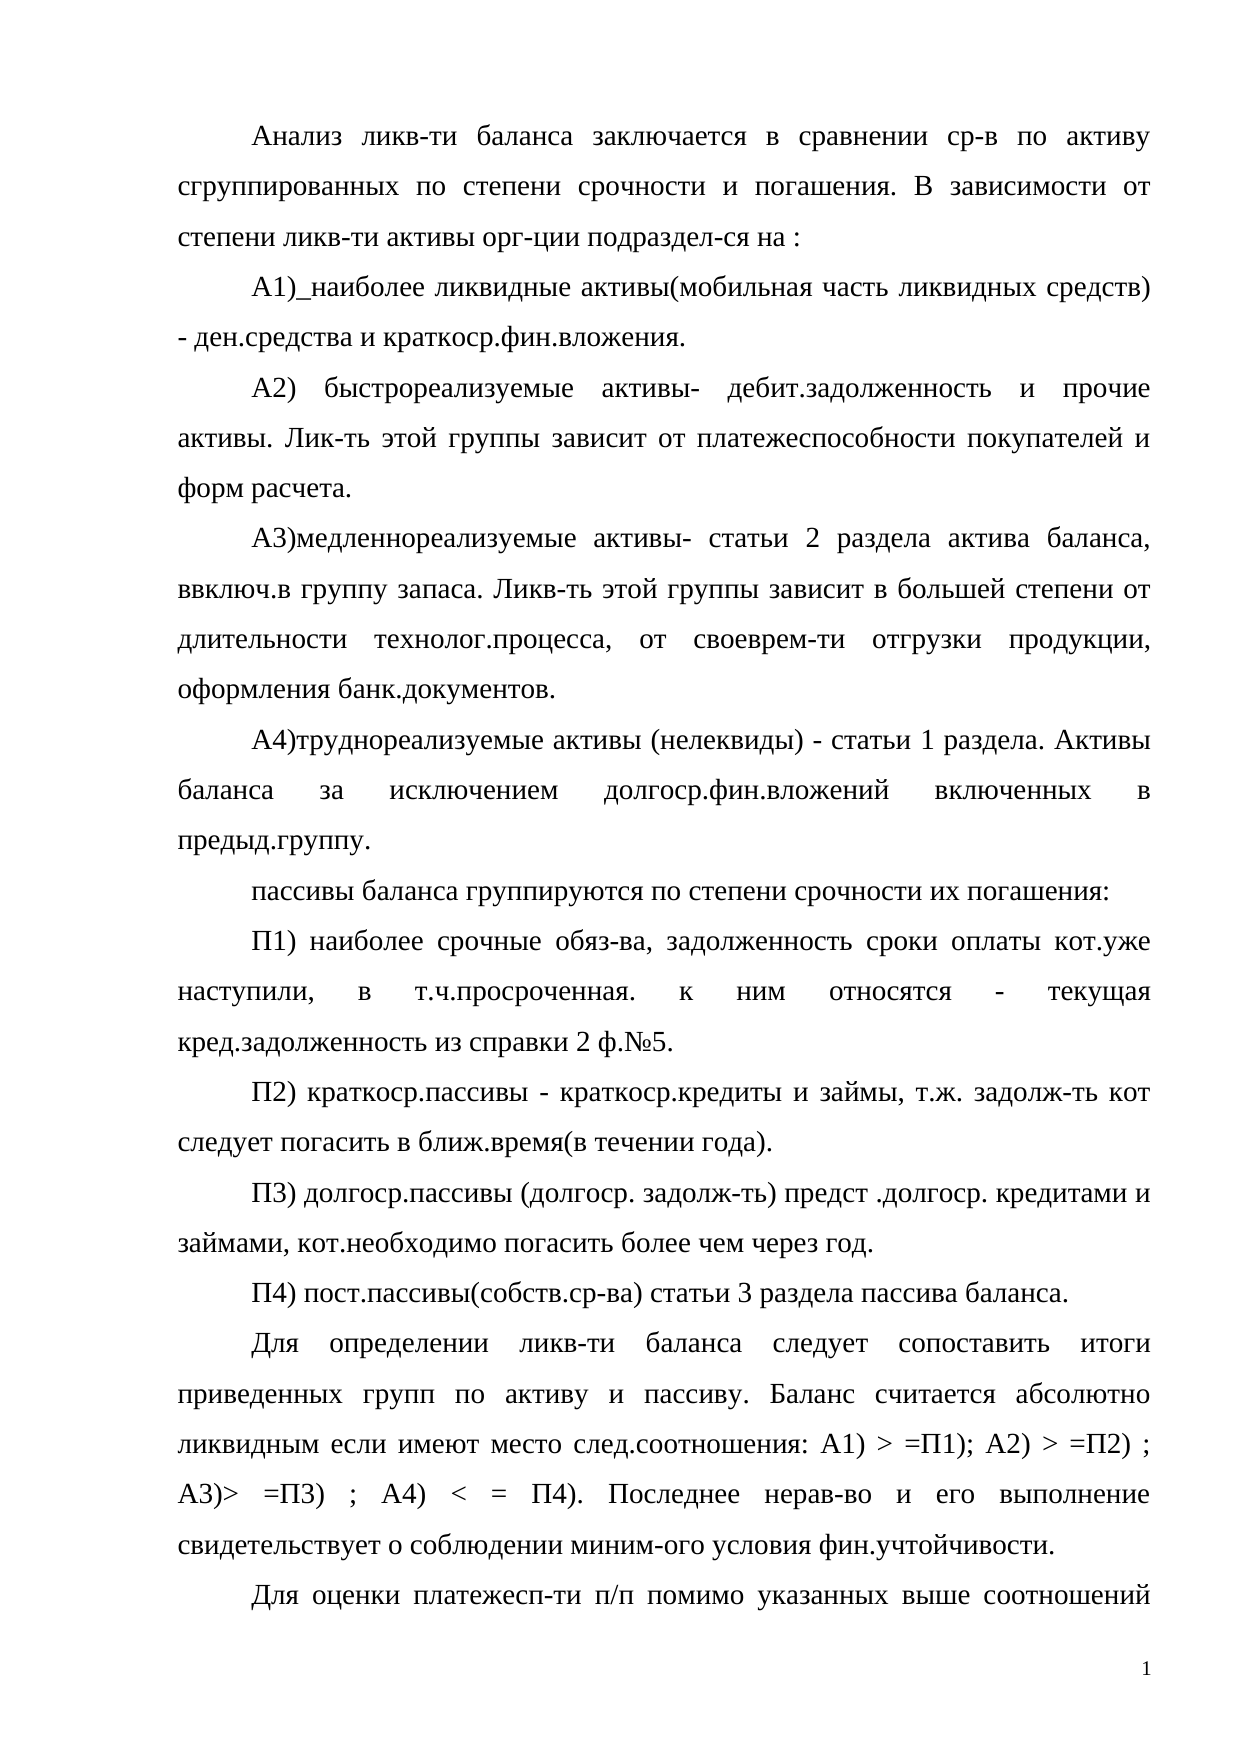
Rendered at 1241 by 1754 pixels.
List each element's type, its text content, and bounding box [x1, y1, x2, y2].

text А1)_наиболее ликвидные активы(мобильная часть ликвидных средств) - ден.средства и краткоср.фин.вложения. [177, 269, 1152, 353]
text Для определении ликв-ти баланса следует сопоставить итоги приведенных групп по активу и пассиву. Баланс считается абсолютно ликвидным если имеют место след.соотношения: А1) > =П1); А2) > =П2) ; А3)> =П3) ; А4) < = П4). Последнее нерав-во и его выполнение свидетельствует о соблюдении миним-ого условия фин.учтойчивости. [177, 1326, 1152, 1560]
text П2) краткоср.пассивы - краткоср.кредиты и займы, т.ж. задолж-ть кот следует погасить в ближ.время(в течении года). [177, 1074, 1152, 1158]
text П1) наиболее срочные обяз-ва, задолженность сроки оплаты кот.уже наступили, в т.ч.просроченная. к ним относятся - текущая кред.задолженность из справки 2 ф.№5. [177, 923, 1152, 1057]
text П3) долгоср.пассивы (долгоср. задолж-ть) предст .долгоср. кредитами и займами, кот.необходимо погасить более чем через год. [177, 1175, 1152, 1258]
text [177, 1577, 1152, 1611]
text П4) пост.пассивы(собств.ср-ва) статьи 3 раздела пассива баланса. [177, 1275, 1152, 1309]
text Анализ ликв-ти баланса заключается в сравнении ср-в по активу сгруппированных по степени срочности и погашения. В зависимости от степени ликв-ти активы орг-ции подраздел-ся на : [177, 118, 1152, 252]
text А4)труднореализуемые активы (нелеквиды) - статьи 1 раздела. Активы баланса за исключением долгоср.фин.вложений включенных в предыд.группу. [177, 722, 1152, 856]
text А3)медленнореализуемые активы- статьи 2 раздела актива баланса, ввключ.в группу запаса. Ликв-ть этой группы зависит в большей степени от длительности технолог.процесса, от своеврем-ти отгрузки продукции, оформления банк.документов. [177, 521, 1152, 705]
text А2) быстрореализуемые активы- дебит.задолженность и прочие активы. Лик-ть этой группы зависит от платежеспособности покупателей и форм расчета. [177, 370, 1152, 504]
text пассивы баланса группируются по степени срочности их погашения: [177, 873, 1152, 906]
